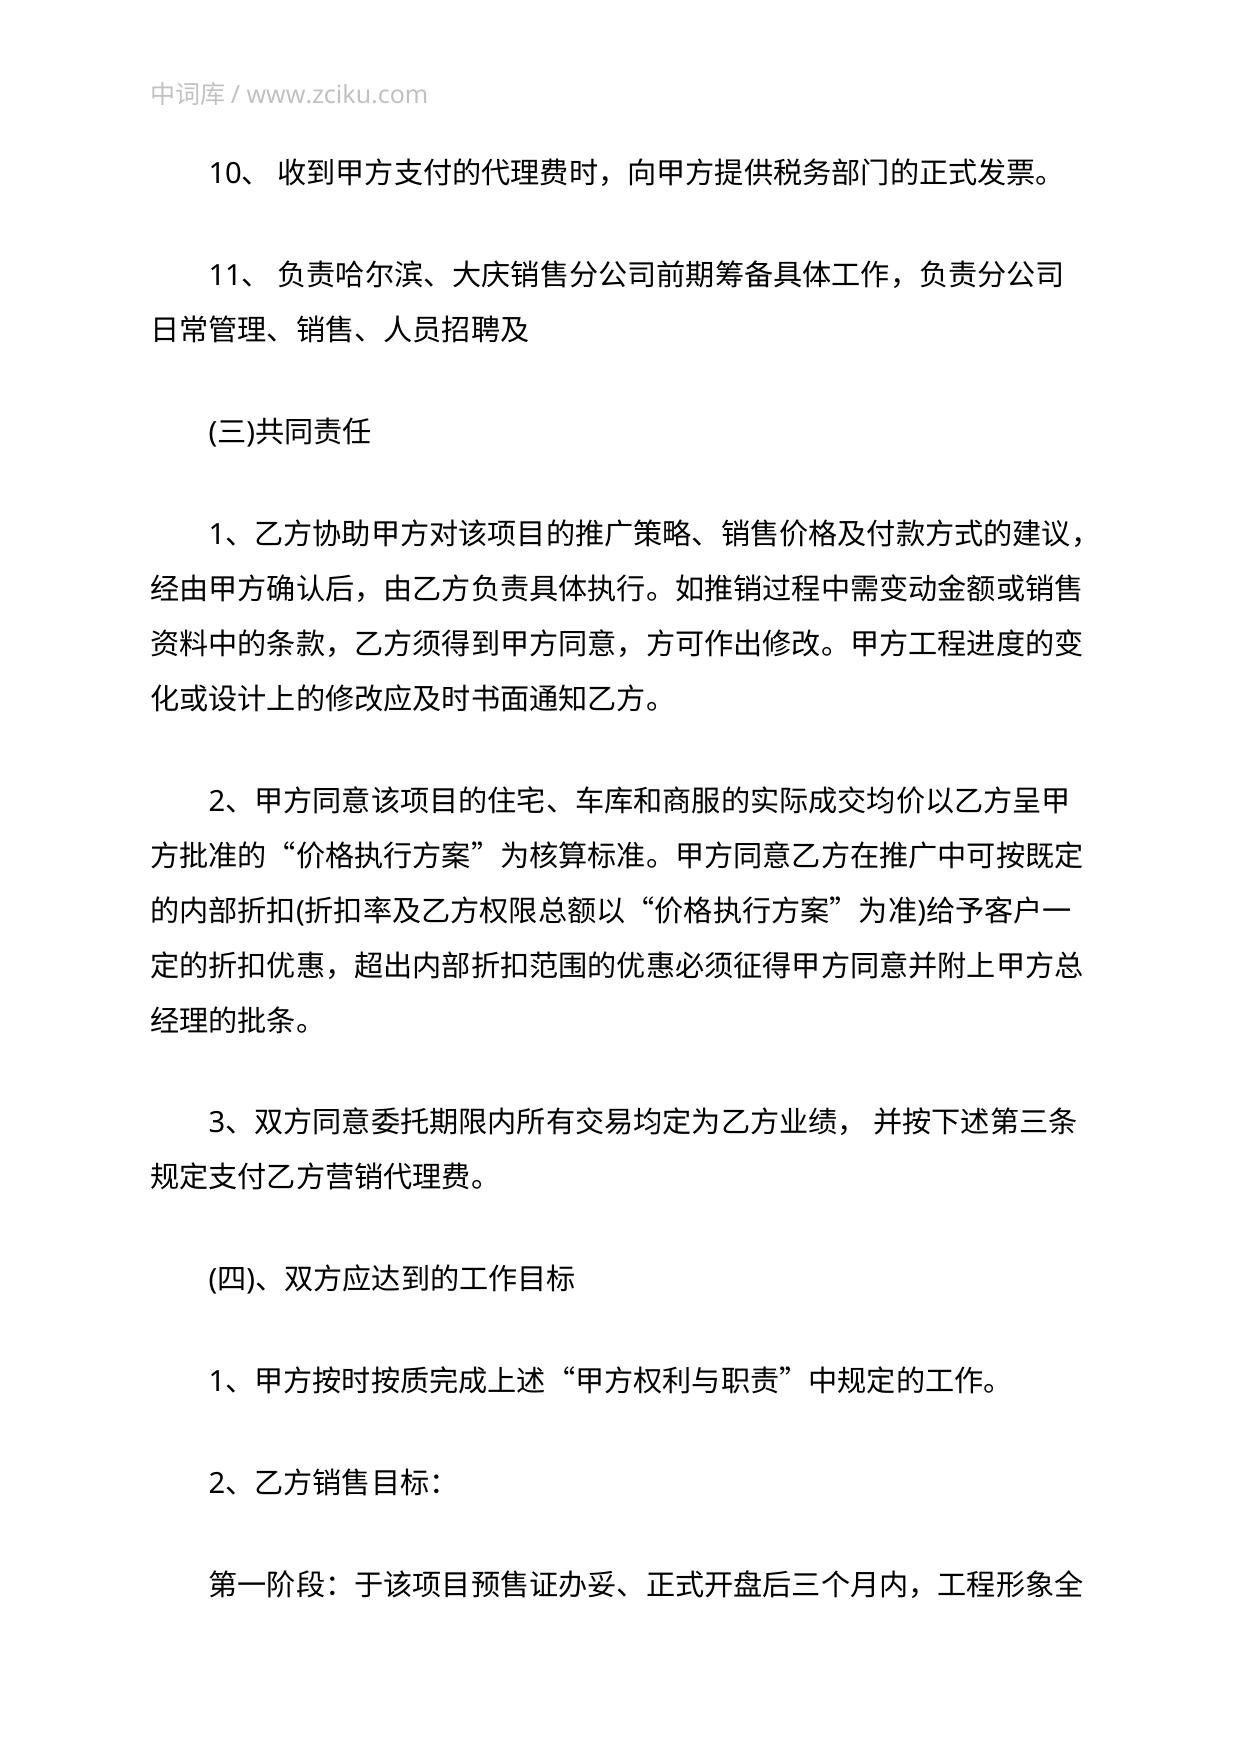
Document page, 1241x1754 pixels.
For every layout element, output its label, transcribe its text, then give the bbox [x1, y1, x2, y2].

text 1、乙方协助甲方对该项目的推广策略、销售价格及付款方式的建议，经由甲方确认后，由乙方负责具体执行。如推销过程中需变动金额或销售资料中的条款，乙方须得到甲方同意，方可作出修改。甲方工程进度的变化或设计上的修改应及时书面通知乙方。 [150, 511, 1090, 718]
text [150, 1562, 1090, 1604]
text 2、乙方销售目标： [150, 1459, 1090, 1502]
text 10、 收到甲方支付的代理费时，向甲方提供税务部门的正式发票。 [150, 150, 1090, 192]
text (四)、双方应达到的工作目标 [150, 1256, 1090, 1298]
text 11、 负责哈尔滨、大庆销售分公司前期筹备具体工作，负责分公司日常管理、销售、人员招聘及 [150, 252, 1090, 349]
text 2、甲方同意该项目的住宅、车库和商服的实际成交均价以乙方呈甲方批准的“价格执行方案”为核算标准。甲方同意乙方在推广中可按既定的内部折扣(折扣率及乙方权限总额以“价格执行方案”为准)给予客户一定的折扣优惠，超出内部折扣范围的优惠必须征得甲方同意并附上甲方总经理的批条。 [150, 777, 1090, 1039]
text 3、双方同意委托期限内所有交易均定为乙方业绩， 并按下述第三条规定支付乙方营销代理费。 [150, 1099, 1090, 1196]
text 1、甲方按时按质完成上述“甲方权利与职责”中规定的工作。 [150, 1358, 1090, 1400]
text (三)共同责任 [150, 409, 1090, 451]
